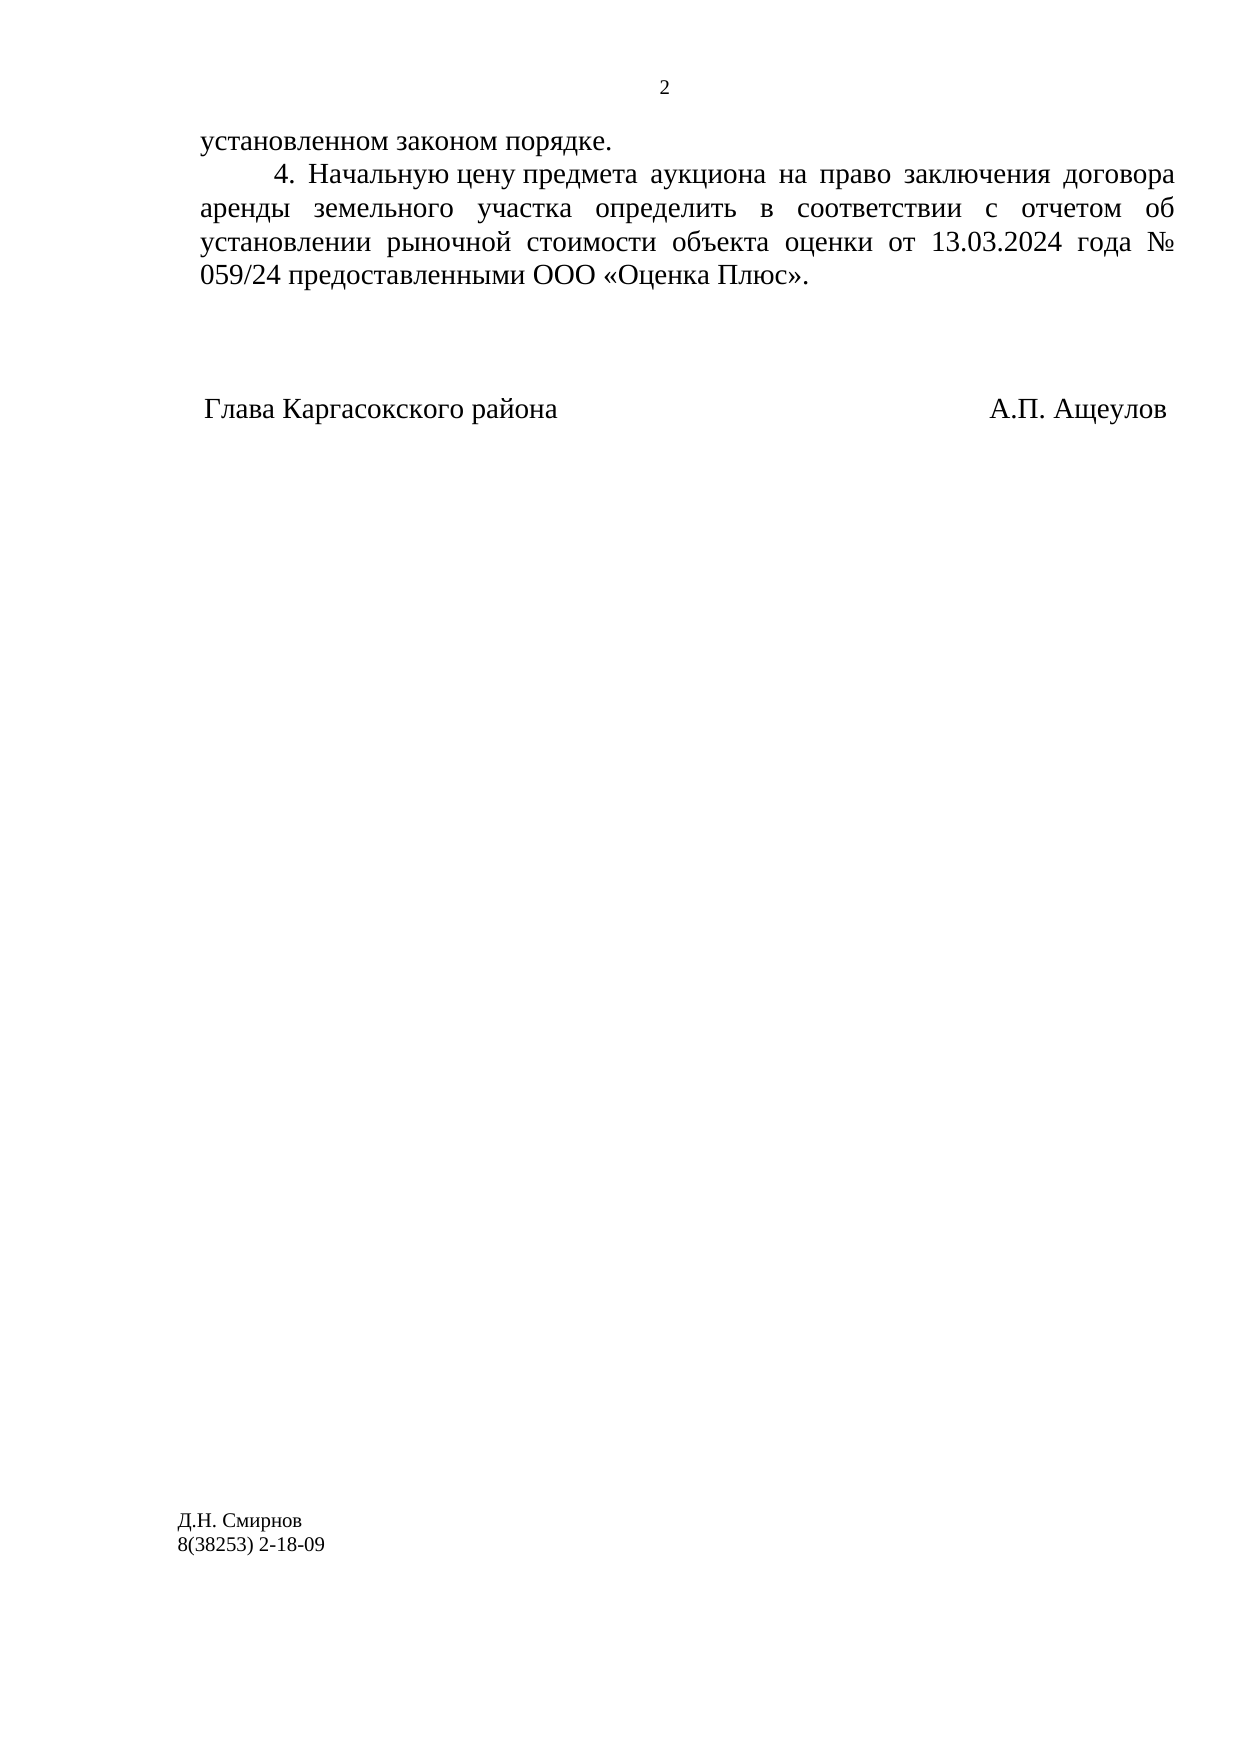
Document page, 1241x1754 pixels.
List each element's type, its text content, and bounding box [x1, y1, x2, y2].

text 8(38253) 2-18-09 [177, 1532, 1152, 1556]
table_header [189, 123, 1189, 425]
text Д.Н. Смирнов [177, 1508, 1152, 1532]
